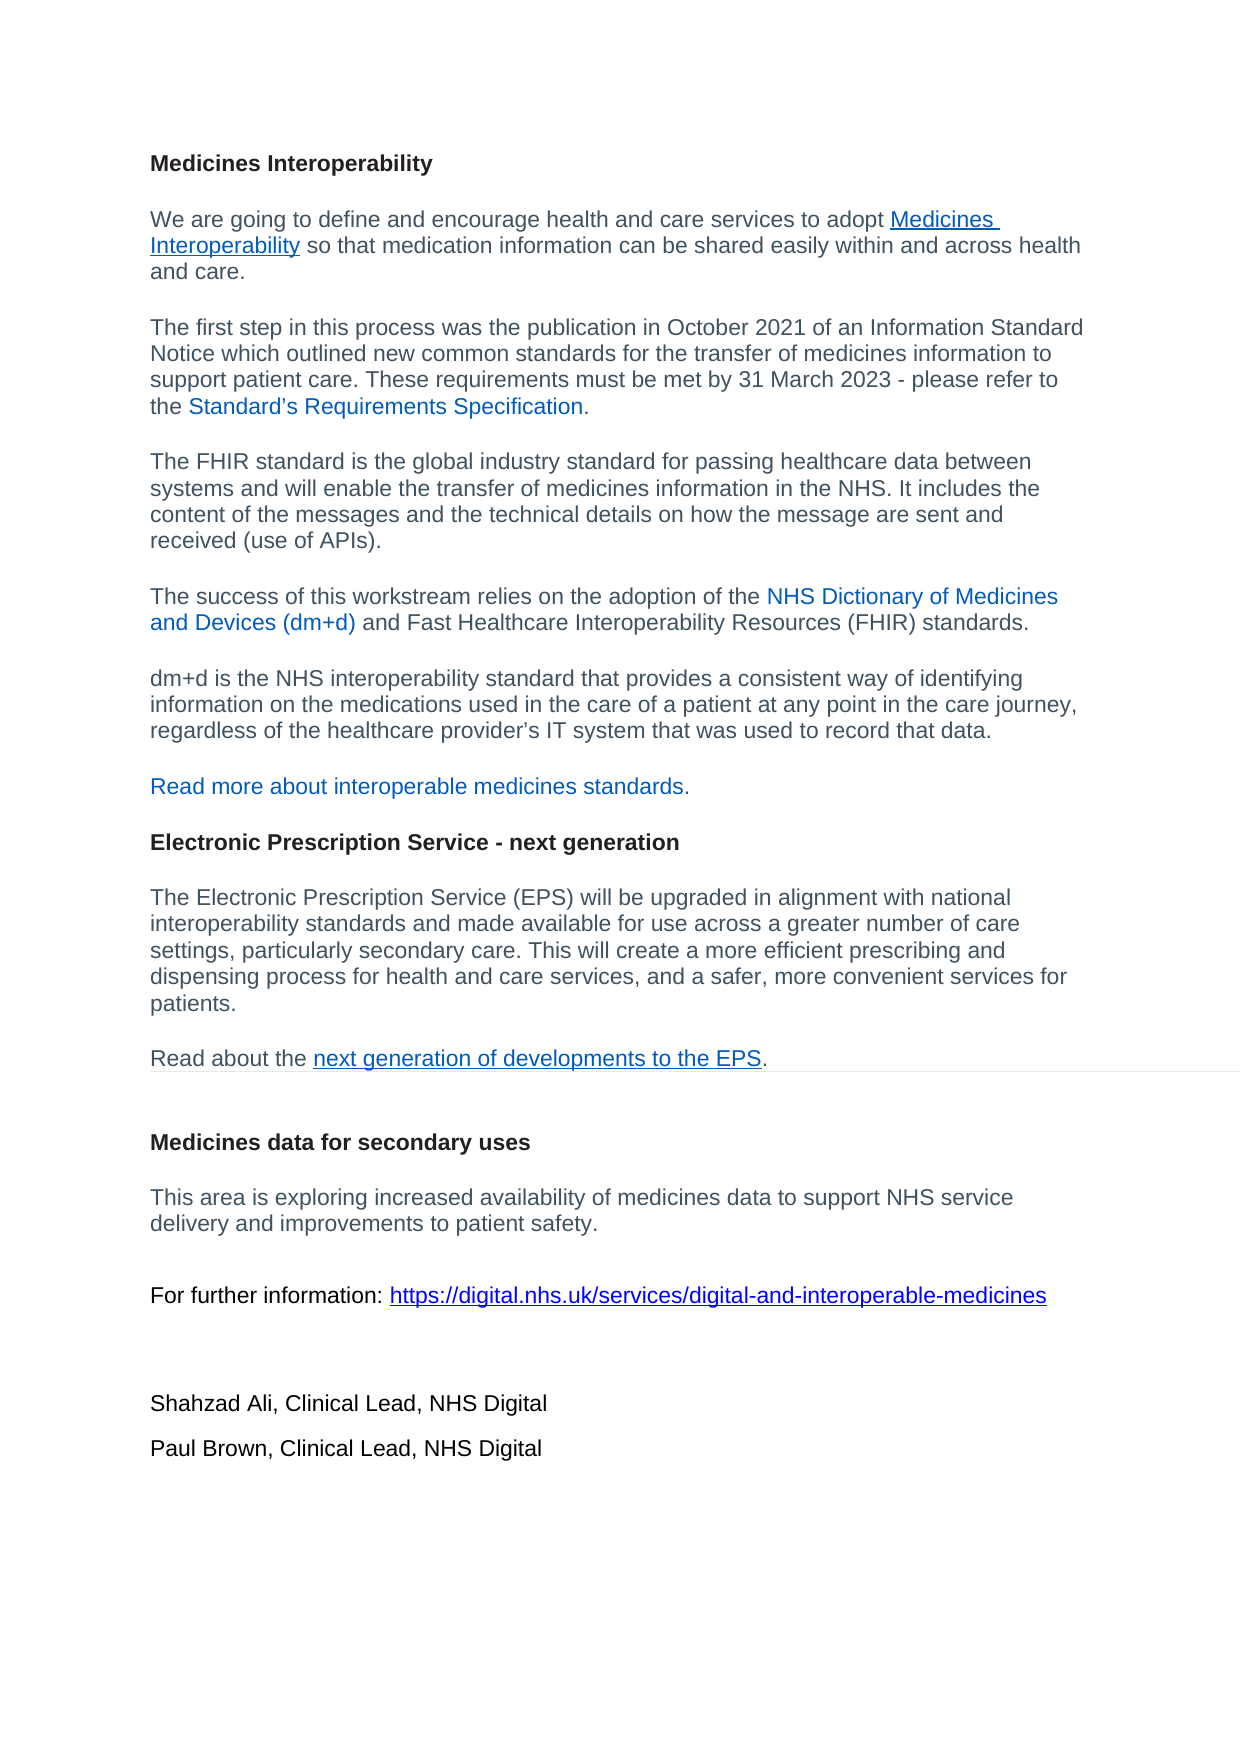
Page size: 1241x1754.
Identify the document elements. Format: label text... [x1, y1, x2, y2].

text For further information: https://digital.nhs.uk/services/digital-and-interoperable-medicines [150, 1282, 1090, 1308]
text Paul Brown, Clinical Lead, NHS Digital [150, 1435, 1090, 1462]
text We are going to define and encourage health and care services to adopt Medicines Interoperability so that medication information can be shared easily within and across health and care. [150, 206, 1090, 284]
text This area is exploring increased availability of medicines data to support NHS service delivery and improvements to patient safety. [150, 1184, 1090, 1237]
text The success of this workstream relies on the adoption of the NHS Dictionary of Medicines and Devices (dm+d) and Fast Healthcare Interoperability Resources (FHIR) standards. [150, 583, 1090, 636]
text The first step in this process was the publication in October 2021 of an Information Standard Notice which outlined new common standards for the transfer of medicines information to support patient care. These requirements must be met by 31 March 2023 - please refer to the Standard’s Requirements Specification. [150, 314, 1090, 419]
text Shahzad Ali, Clinical Lead, NHS Digital [150, 1390, 1090, 1417]
text Medicines Interoperability [150, 150, 1090, 176]
text Electronic Prescription Service - next generation [150, 828, 1090, 855]
text Read about the next generation of developments to the EPS. [150, 1045, 1090, 1071]
text The Electronic Prescription Service (EPS) will be upgraded in alignment with national interoperability standards and made available for use across a greater number of care settings, particularly secondary care. This will create a more efficient prescribing and dispensing process for health and care services, and a safer, more convenient services for patients. [150, 884, 1090, 1016]
text Medicines data for secondary uses [150, 1128, 1090, 1155]
text The FHIR standard is the global industry standard for passing healthcare data between systems and will enable the transfer of medicines information in the NHS. It includes the content of the messages and the technical details on how the message are sent and received (use of APIs). [150, 448, 1090, 554]
text Read more about interoperable medicines standards. [150, 773, 1090, 799]
text dm+d is the NHS interoperability standard that provides a consistent way of identifying information on the medications used in the care of a patient at any point in the care journey, regardless of the healthcare provider’s IT system that was used to record that data. [150, 665, 1090, 744]
